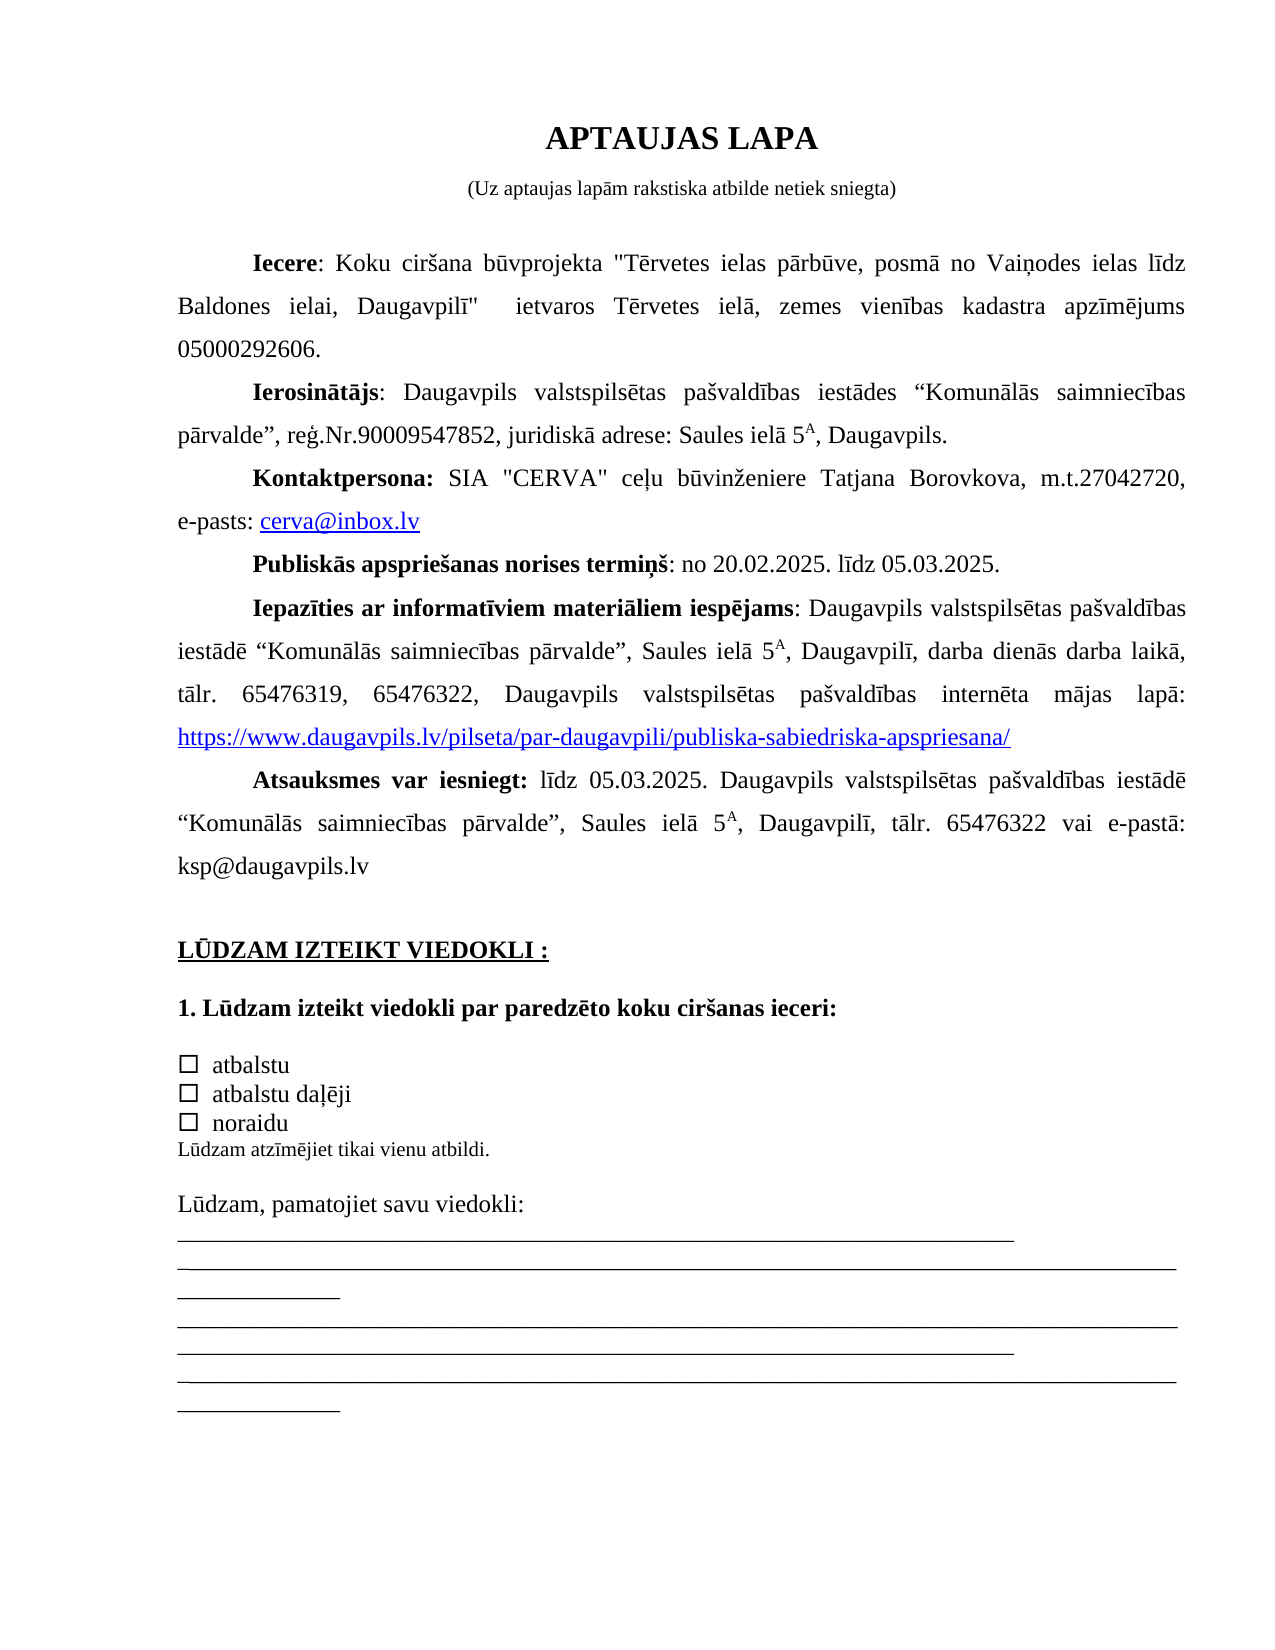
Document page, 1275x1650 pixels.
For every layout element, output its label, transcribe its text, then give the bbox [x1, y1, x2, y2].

text APTAUJAS LAPA [177, 118, 1186, 156]
text Iecere: Koku ciršana būvprojekta "Tērvetes ielas pārbūve, posmā no Vaiņodes ielas līdz Baldones ielai, Daugavpilī" ietvaros Tērvetes ielā, zemes vienības kadastra apzīmējums 05000292606. [177, 248, 1186, 363]
text Kontaktpersona: SIA "CERVA" ceļu būvinženiere Tatjana Borovkova, m.t.27042720, e-pasts: cerva@inbox.lv [177, 463, 1186, 535]
text LŪDZAM IZTEIKT VIEDOKLI : [177, 935, 1186, 964]
text ________________________________________________________________________________ [177, 1302, 1186, 1331]
text atbalstu daļēji [177, 1079, 1186, 1108]
text Ierosinātājs: Daugavpils valstspilsētas pašvaldības iestādes “Komunālās saimniecības pārvalde”, reģ.Nr.90009547852, juridiskā adrese: Saules ielā 5A, Daugavpils. [177, 377, 1186, 449]
text Lūdzam, pamatojiet savu viedokli: [177, 1189, 1186, 1218]
text 1. Lūdzam izteikt viedokli par paredzēto koku ciršanas ieceri: [177, 993, 1186, 1022]
text Iepazīties ar informatīviem materiāliem iespējams: Daugavpils valstspilsētas pašvaldības iestādē “Komunālās saimniecības pārvalde”, Saules ielā 5A, Daugavpilī, darba dienās darba laikā, tālr. 65476319, 65476322, Daugavpils valstspilsētas pašvaldības internēta mājas lapā: https://www.daugavpils.lv/pilseta/par-daugavpili/publiska-sabiedriska-apspriesana/ [177, 593, 1186, 751]
text ______________________________________________________________________________________________________________________________________________________________________ [177, 1331, 1186, 1414]
text Publiskās apspriešanas norises termiņš: no 20.02.2025. līdz 05.03.2025. [177, 549, 1186, 578]
text ______________________________________________________________________________________________________________________________________________________________________ [177, 1218, 1186, 1302]
text Lūdzam atzīmējiet tikai vienu atbildi. [177, 1137, 1186, 1161]
text atbalstu [177, 1050, 1186, 1079]
text Atsauksmes var iesniegt: līdz 05.03.2025. Daugavpils valstspilsētas pašvaldības iestādē “Komunālās saimniecības pārvalde”, Saules ielā 5A, Daugavpilī, tālr. 65476322 vai e-pastā: ksp@daugavpils.lv [177, 765, 1186, 880]
text (Uz aptaujas lapām rakstiska atbilde netiek sniegta) [177, 176, 1186, 200]
text noraidu [177, 1108, 1186, 1137]
